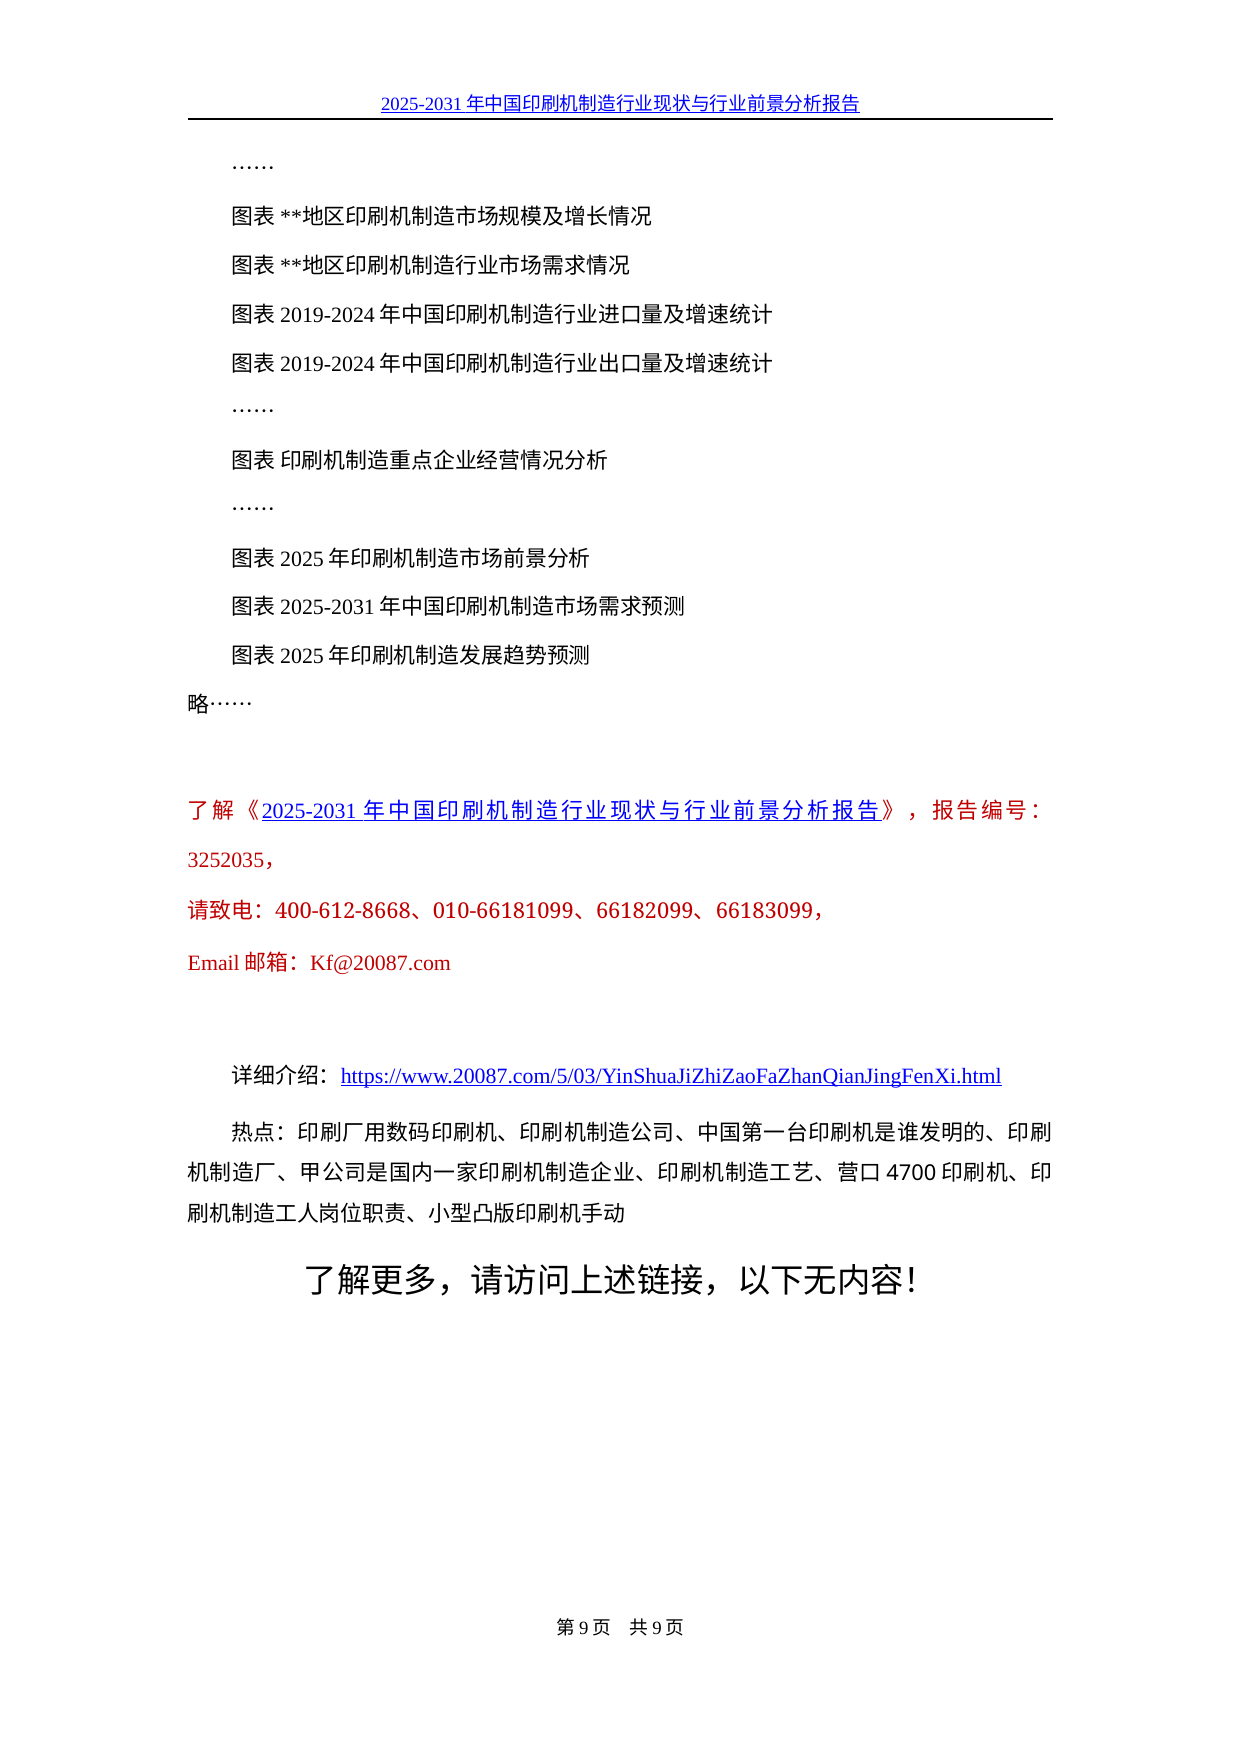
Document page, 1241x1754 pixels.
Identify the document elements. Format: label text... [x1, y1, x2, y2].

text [187, 150, 1053, 719]
text 热点：印刷厂用数码印刷机、印刷机制造公司、中国第一台印刷机是谁发明的、印刷机制造厂、甲公司是国内一家印刷机制造企业、印刷机制造工艺、营口4700印刷机、印刷机制造工人岗位职责、小型凸版印刷机手动 [187, 1114, 1053, 1228]
text 了解《2025-2031年中国印刷机制造行业现状与行业前景分析报告》，报告编号：3252035， [187, 793, 1053, 874]
text 详细介绍：https://www.20087.com/5/03/YinShuaJiZhiZaoFaZhanQianJingFenXi.html [187, 1058, 1053, 1090]
text 请致电：400-612-8668、010-66181099、66182099、66183099， [187, 893, 1053, 926]
title 了解更多，请访问上述链接，以下无内容！ [187, 1246, 1053, 1311]
text Email邮箱：Kf@20087.com [187, 945, 1053, 977]
